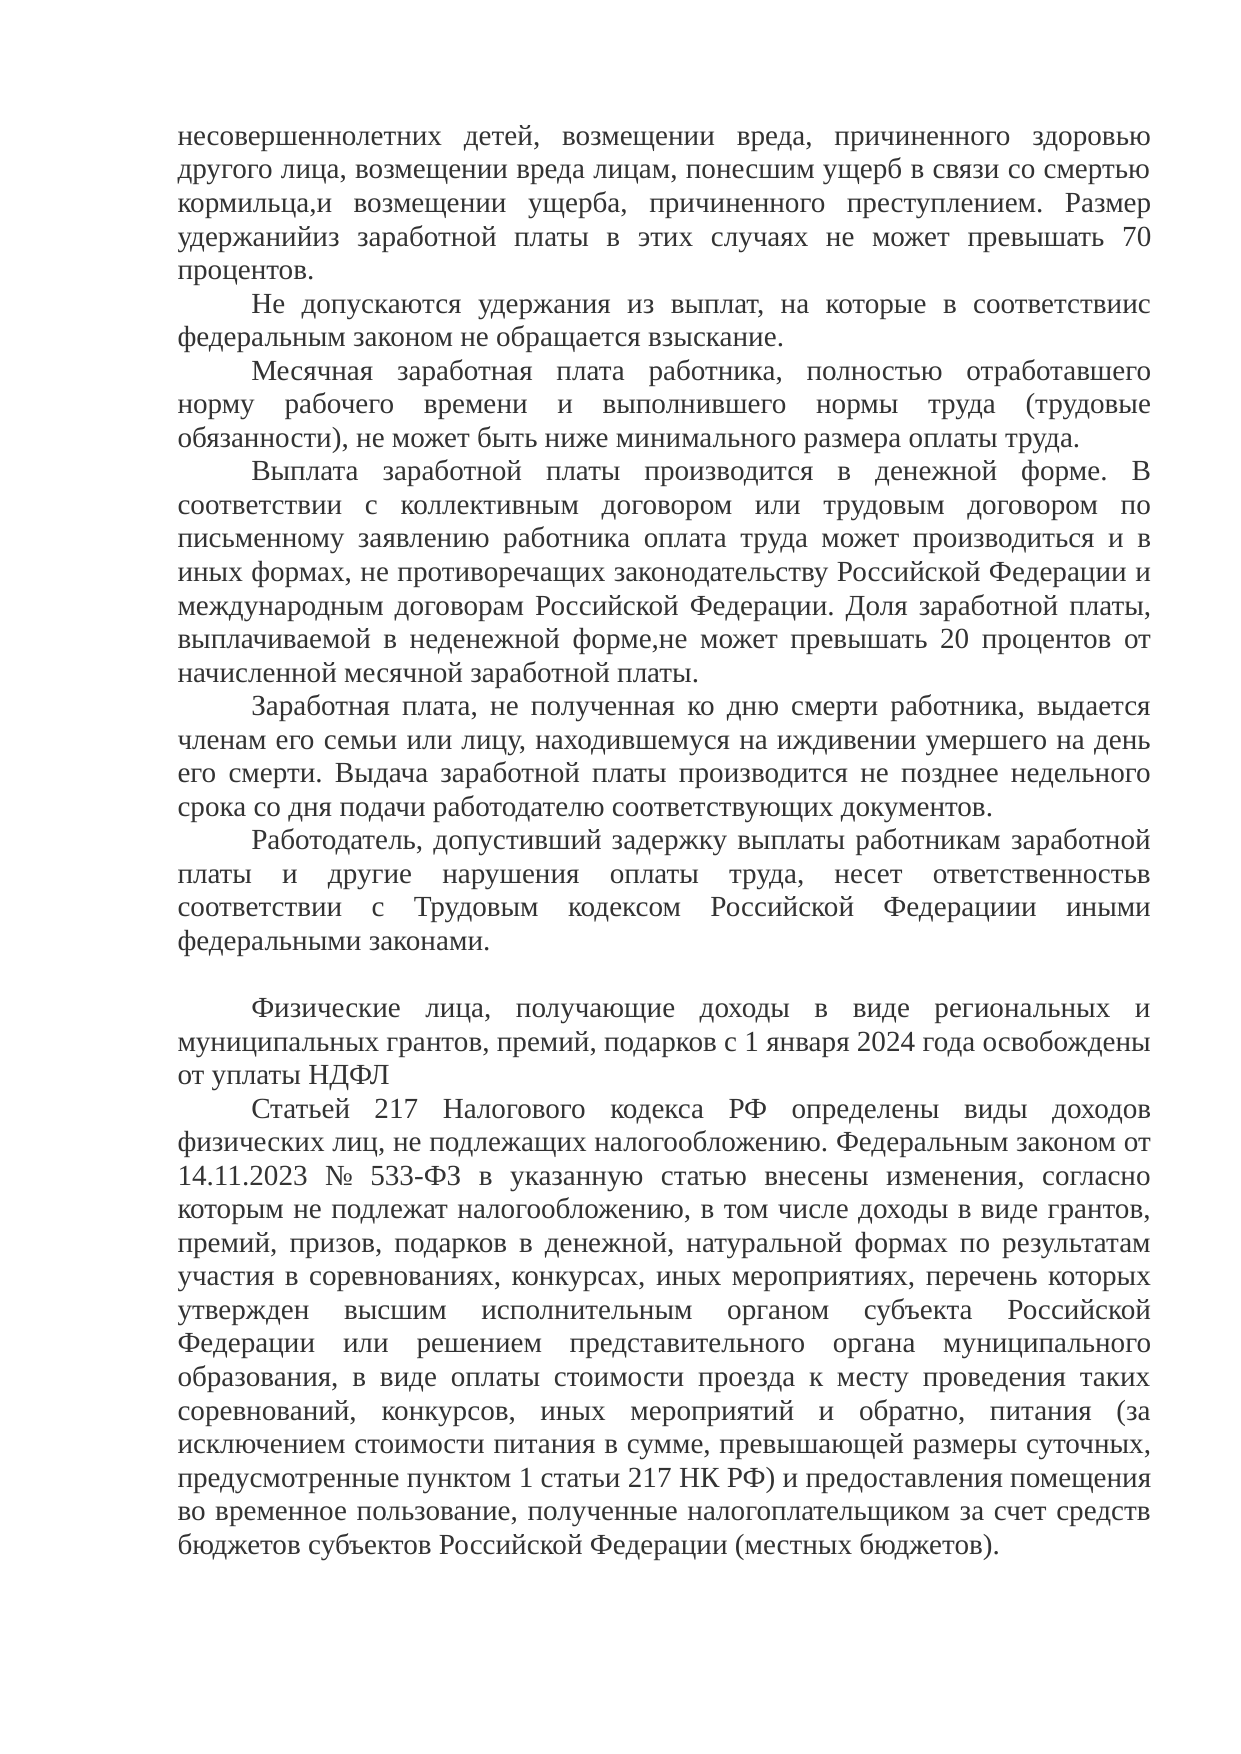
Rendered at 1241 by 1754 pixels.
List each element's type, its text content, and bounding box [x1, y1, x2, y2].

text Не допускаются удержания из выплат, на которые в соответствиис федеральным законом не обращается взыскание. [177, 286, 1152, 353]
text Заработная плата, не полученная ко дню смерти работника, выдается членам его семьи или лицу, находившемуся на иждивении умершего на день его смерти. Выдача заработной платы производится не позднее недельного срока со дня подачи работодателю соответствующих документов. [177, 688, 1152, 822]
text Физические лица, получающие доходы в виде региональных и муниципальных грантов, премий, подарков с 1 января 2024 года освобождены от уплаты НДФЛ [177, 990, 1152, 1091]
text Работодатель, допустивший задержку выплаты работникам заработной платы и другие нарушения оплаты труда, несет ответственностьв соответствии с Трудовым кодексом Российской Федерациии иными федеральными законами. [177, 822, 1152, 957]
text Статьей 217 Налогового кодекса РФ определены виды доходов физических лиц, не подлежащих налогообложению. Федеральным законом от 14.11.2023 № 533-ФЗ в указанную статью внесены изменения, согласно которым не подлежат налогообложению, в том числе доходы в виде грантов, премий, призов, подарков в денежной, натуральной формах по результатам участия в соревнованиях, конкурсах, иных мероприятиях, перечень которых утвержден высшим исполнительным органом субъекта Российской Федерации или решением представительного органа муниципального образования, в виде оплаты стоимости проезда к месту проведения таких соревнований, конкурсов, иных мероприятий и обратно, питания (за исключением стоимости питания в сумме, превышающей размеры суточных, предусмотренные пунктом 1 статьи 217 НК РФ) и предоставления помещения во временное пользование, полученные налогоплательщиком за счет средств бюджетов субъектов Российской Федерации (местных бюджетов). [177, 1091, 1152, 1560]
text Месячная заработная плата работника, полностью отработавшего норму рабочего времени и выполнившего нормы труда (трудовые обязанности), не может быть ниже минимального размера оплаты труда. [177, 353, 1152, 453]
text Выплата заработной платы производится в денежной форме. В соответствии с коллективным договором или трудовым договором по письменному заявлению работника оплата труда может производиться и в иных формах, не противоречащих законодательству Российской Федерации и международным договорам Российской Федерации. Доля заработной платы, выплачиваемой в неденежной форме,не может превышать 20 процентов от начисленной месячной заработной платы. [177, 453, 1152, 688]
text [177, 118, 1152, 286]
